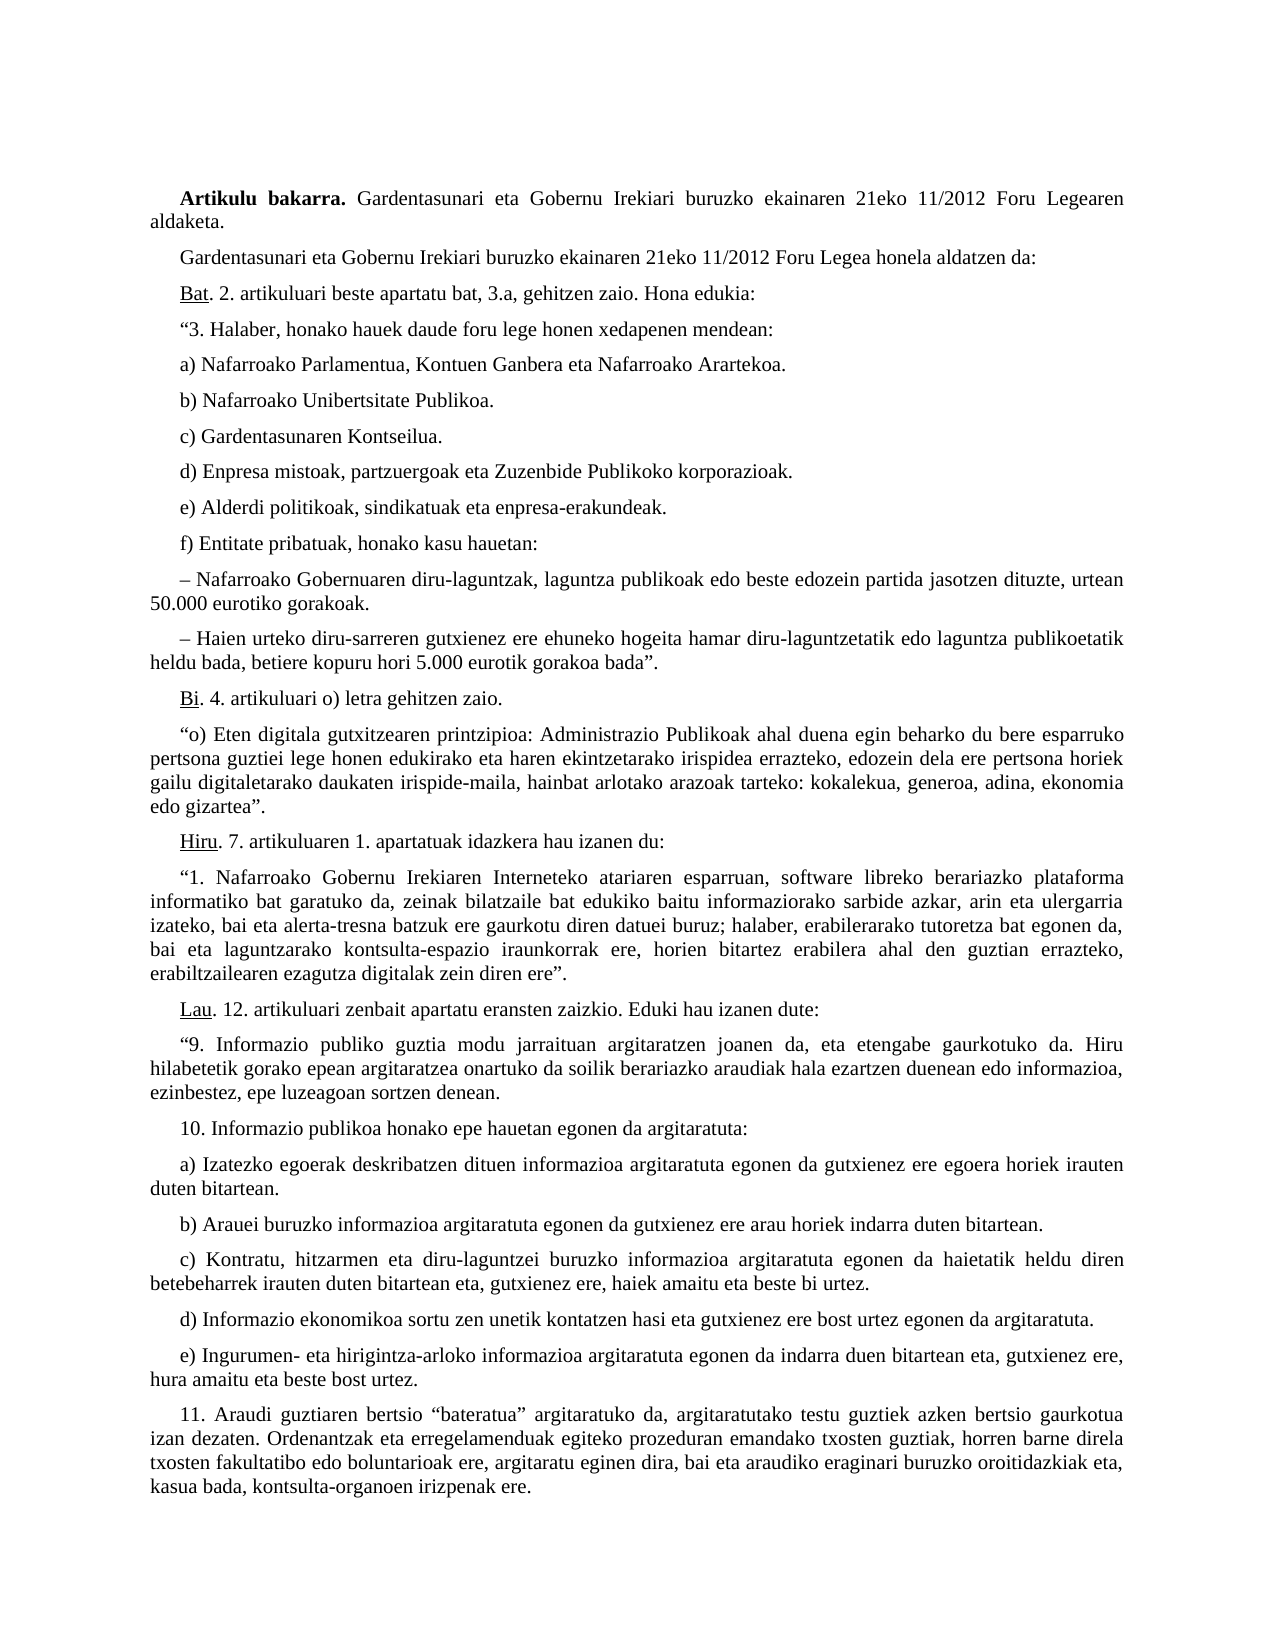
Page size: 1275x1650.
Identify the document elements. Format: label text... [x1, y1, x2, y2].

text Lau. 12. artikuluari zenbait apartatu eransten zaizkio. Eduki hau izanen dute: [150, 997, 1125, 1021]
text b) Nafarroako Unibertsitate Publikoa. [150, 388, 1125, 412]
text 10. Informazio publikoa honako epe hauetan egonen da argitaratuta: [150, 1116, 1125, 1140]
text c) Gardentasunaren Kontseilua. [150, 424, 1125, 448]
text e) Alderdi politikoak, sindikatuak eta enpresa-erakundeak. [150, 496, 1125, 519]
text e) Ingurumen- eta hirigintza-arloko informazioa argitaratuta egonen da indarra duen bitartean eta, gutxienez ere, hura amaitu eta beste bost urtez. [150, 1343, 1125, 1391]
text Bat. 2. artikuluari beste apartatu bat, 3.a, gehitzen zaio. Hona edukia: [150, 281, 1125, 305]
text “1. Nafarroako Gobernu Irekiaren Interneteko atariaren esparruan, software libreko berariazko plataforma informatiko bat garatuko da, zeinak bilatzaile bat edukiko baitu informaziorako sarbide azkar, arin eta ulergarria izateko, bai eta alerta-tresna batzuk ere gaurkotu diren datuei buruz; halaber, erabilerarako tutoretza bat egonen da, bai eta laguntzarako kontsulta-espazio iraunkorrak ere, horien bitartez erabilera ahal den guztian errazteko, erabiltzailearen ezagutza digitalak zein diren ere”. [150, 865, 1125, 985]
text d) Enpresa mistoak, partzuergoak eta Zuzenbide Publikoko korporazioak. [150, 460, 1125, 484]
text – Nafarroako Gobernuaren diru-laguntzak, laguntza publikoak edo beste edozein partida jasotzen dituzte, urtean 50.000 eurotiko gorakoak. [150, 567, 1125, 615]
text Artikulu bakarra. Gardentasunari eta Gobernu Irekiari buruzko ekainaren 21eko 11/2012 Foru Legearen aldaketa. [150, 186, 1125, 234]
text Gardentasunari eta Gobernu Irekiari buruzko ekainaren 21eko 11/2012 Foru Legea honela aldatzen da: [150, 245, 1125, 269]
text Bi. 4. artikuluari o) letra gehitzen zaio. [150, 686, 1125, 710]
text 11. Araudi guztiaren bertsio “bateratua” argitaratuko da, argitaratutako testu guztiek azken bertsio gaurkotua izan dezaten. Ordenantzak eta erregelamenduak egiteko prozeduran emandako txosten guztiak, horren barne direla txosten fakultatibo edo boluntarioak ere, argitaratu eginen dira, bai eta araudiko eraginari buruzko oroitidazkiak eta, kasua bada, kontsulta-organoen irizpenak ere. [150, 1403, 1125, 1498]
text “9. Informazio publiko guztia modu jarraituan argitaratzen joanen da, eta etengabe gaurkotuko da. Hiru hilabetetik gorako epean argitaratzea onartuko da soilik berariazko araudiak hala ezartzen duenean edo informazioa, ezinbestez, epe luzeagoan sortzen denean. [150, 1033, 1125, 1104]
text a) Nafarroako Parlamentua, Kontuen Ganbera eta Nafarroako Arartekoa. [150, 353, 1125, 377]
text Hiru. 7. artikuluaren 1. apartatuak idazkera hau izanen du: [150, 830, 1125, 854]
text – Haien urteko diru-sarreren gutxienez ere ehuneko hogeita hamar diru-laguntzetatik edo laguntza publikoetatik heldu bada, betiere kopuru hori 5.000 eurotik gorakoa bada”. [150, 627, 1125, 674]
text a) Izatezko egoerak deskribatzen dituen informazioa argitaratuta egonen da gutxienez ere egoera horiek irauten duten bitartean. [150, 1152, 1125, 1200]
text “3. Halaber, honako hauek daude foru lege honen xedapenen mendean: [150, 317, 1125, 341]
text d) Informazio ekonomikoa sortu zen unetik kontatzen hasi eta gutxienez ere bost urtez egonen da argitaratuta. [150, 1307, 1125, 1331]
text c) Kontratu, hitzarmen eta diru-laguntzei buruzko informazioa argitaratuta egonen da haietatik heldu diren betebeharrek irauten duten bitartean eta, gutxienez ere, haiek amaitu eta beste bi urtez. [150, 1247, 1125, 1295]
text f) Entitate pribatuak, honako kasu hauetan: [150, 531, 1125, 555]
text “o) Eten digitala gutxitzearen printzipioa: Administrazio Publikoak ahal duena egin beharko du bere esparruko pertsona guztiei lege honen edukirako eta haren ekintzetarako irispidea errazteko, edozein dela ere pertsona horiek gailu digitaletarako daukaten irispide-maila, hainbat arlotako arazoak tarteko: kokalekua, generoa, adina, ekonomia edo gizartea”. [150, 722, 1125, 818]
text b) Arauei buruzko informazioa argitaratuta egonen da gutxienez ere arau horiek indarra duten bitartean. [150, 1212, 1125, 1236]
